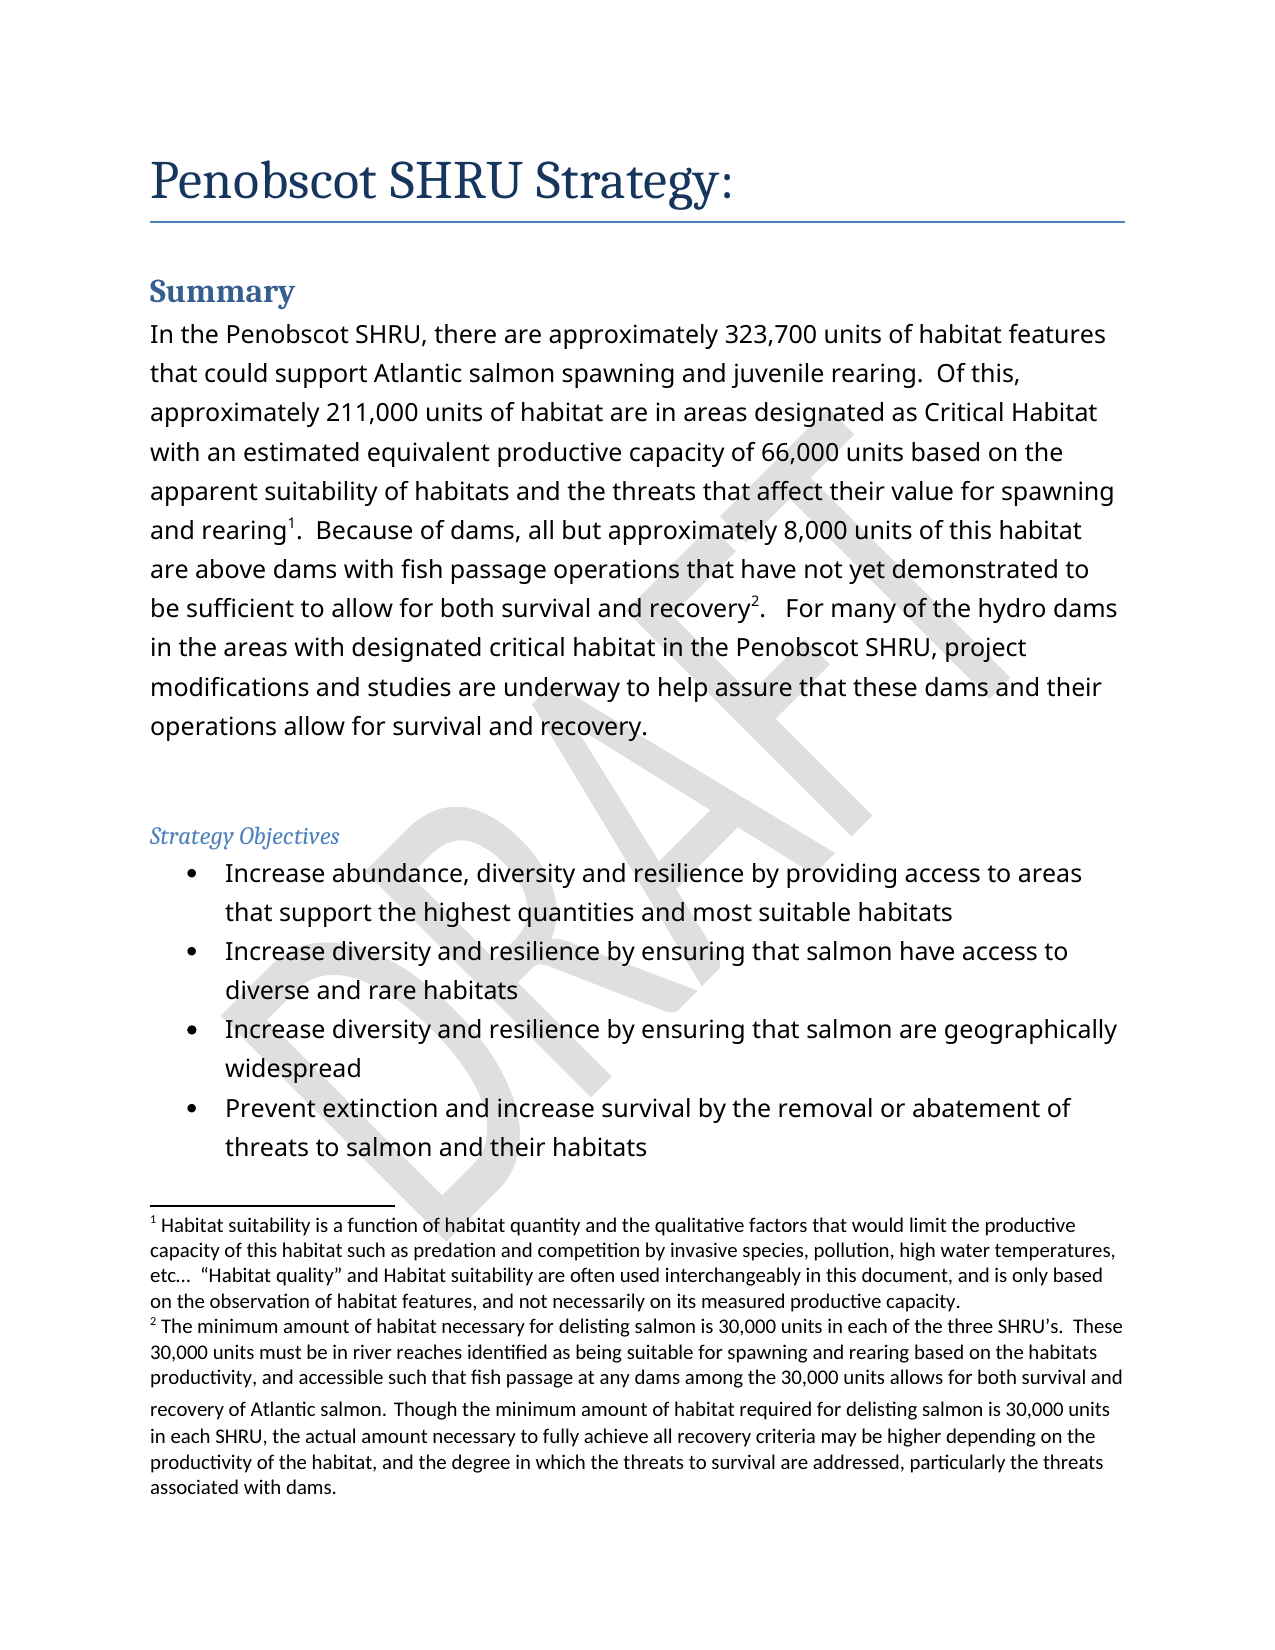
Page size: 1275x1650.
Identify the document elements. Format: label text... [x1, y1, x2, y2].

list Increase diversity and resilience by ensuring that salmon have access to diverse and rare habitats [187, 934, 1125, 1007]
subtitle Summary [150, 273, 1125, 311]
list Increase abundance, diversity and resilience by providing access to areas that support the highest quantities and most suitable habitats [187, 855, 1125, 928]
list Prevent extinction and increase survival by the removal or abatement of threats to salmon and their habitats [187, 1090, 1125, 1163]
title Penobscot SHRU Strategy: [150, 150, 1125, 221]
subtitle Strategy Objectives [150, 822, 1125, 851]
list Increase diversity and resilience by ensuring that salmon are geographically widespread [187, 1012, 1125, 1085]
text In the Penobscot SHRU, there are approximately 323,700 units of habitat features that could support Atlantic salmon spawning and juvenile rearing. Of this, approximately 211,000 units of habitat are in areas designated as Critical Habitat with an estimated equivalent productive capacity of 66,000 units based on the apparent suitability of habitats and the threats that affect their value for spawning and rearing. Because of dams, all but approximately 8,000 units of this habitat are above dams with fish passage operations that have not yet demonstrated to be sufficient to allow for both survival and recovery. For many of the hydro dams in the areas with designated critical habitat in the Penobscot SHRU, project modifications and studies are underway to help assure that these dams and their operations allow for survival and recovery. [150, 317, 1125, 742]
